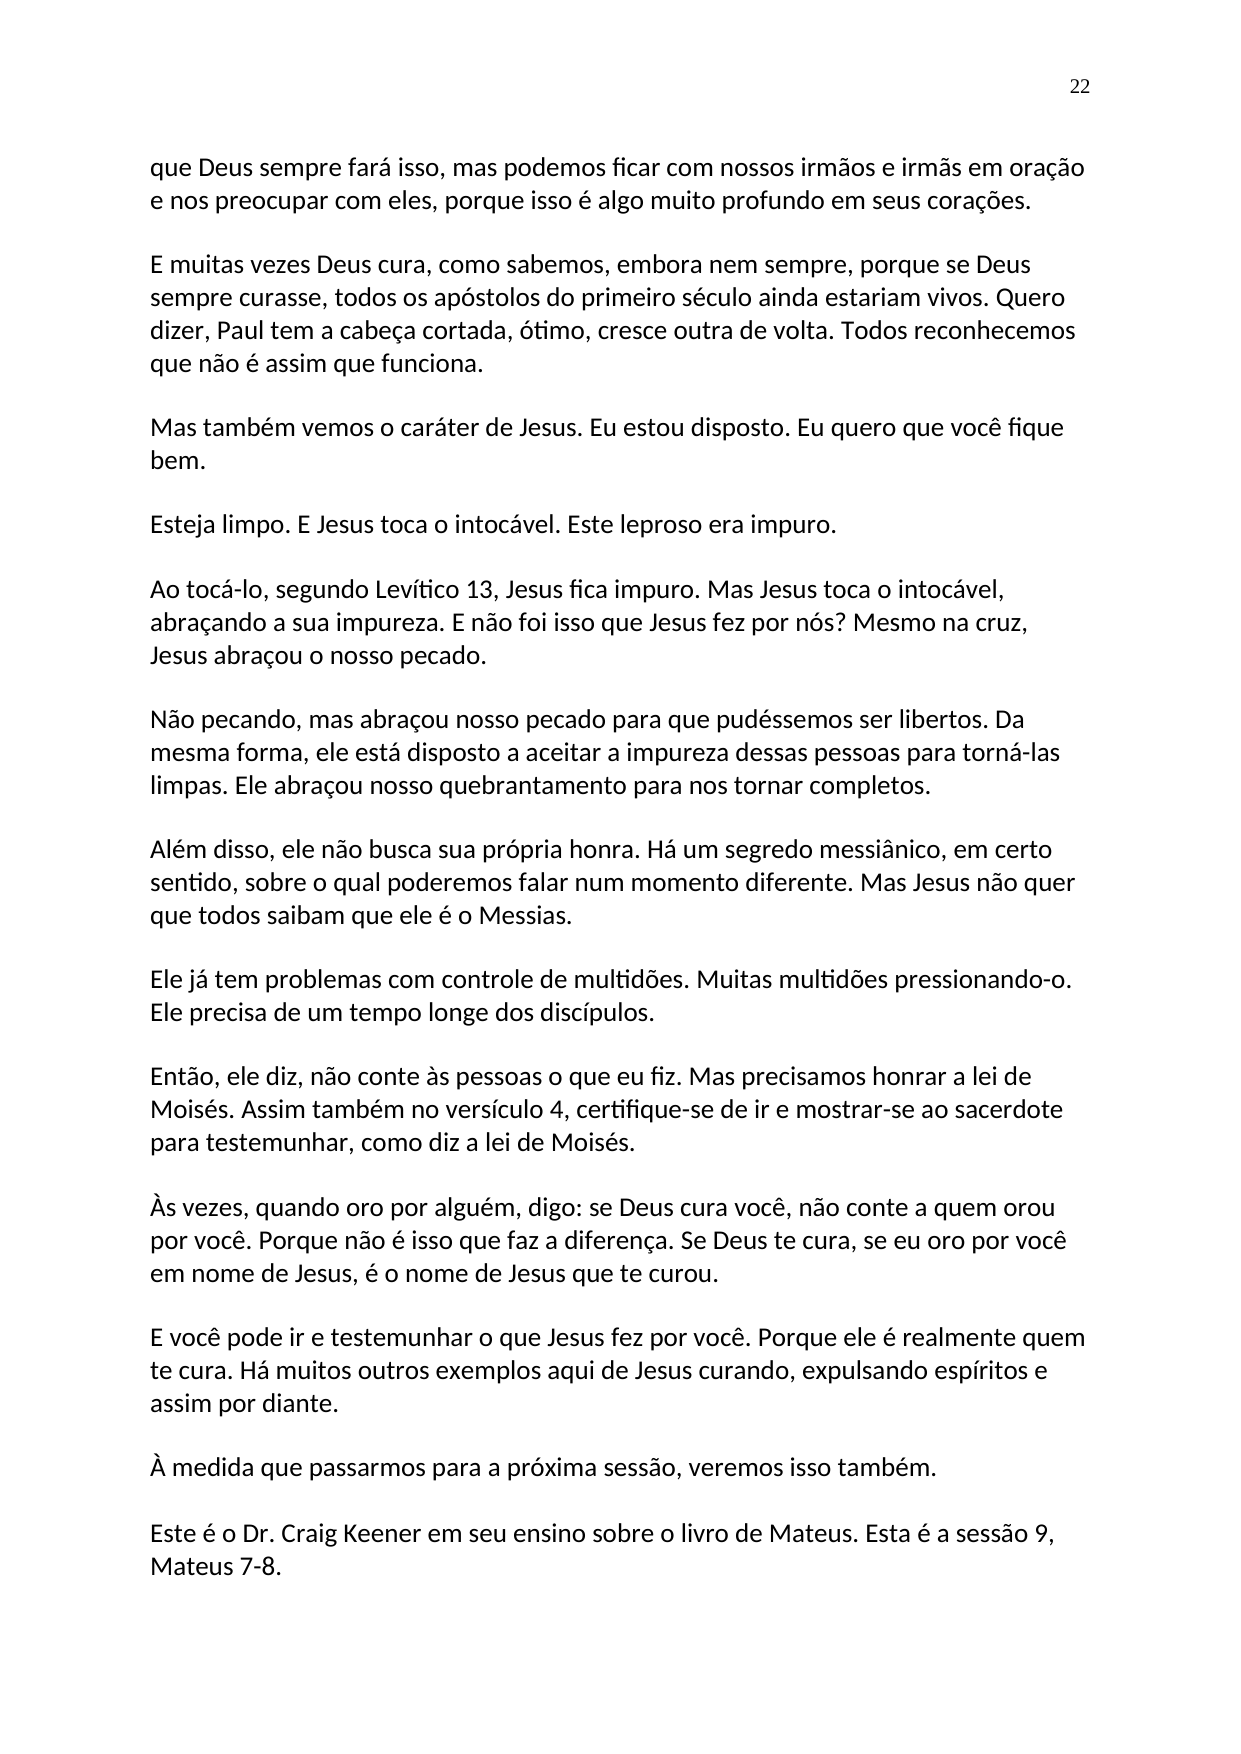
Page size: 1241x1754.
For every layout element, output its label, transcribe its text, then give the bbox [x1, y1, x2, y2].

text À medida que passarmos para a próxima sessão, veremos isso também. [150, 1450, 1090, 1483]
text Às vezes, quando oro por alguém, digo: se Deus cura você, não conte a quem orou por você. Porque não é isso que faz a diferença. Se Deus te cura, se eu oro por você em nome de Jesus, é o nome de Jesus que te curou. [150, 1190, 1090, 1289]
text Ele já tem problemas com controle de multidões. Muitas multidões pressionando-o. Ele precisa de um tempo longe dos discípulos. [150, 962, 1090, 1028]
text Além disso, ele não busca sua própria honra. Há um segredo messiânico, em certo sentido, sobre o qual poderemos falar num momento diferente. Mas Jesus não quer que todos saibam que ele é o Messias. [150, 832, 1090, 931]
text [150, 150, 1090, 216]
text Ao tocá-lo, segundo Levítico 13, Jesus fica impuro. Mas Jesus toca o intocável, abraçando a sua impureza. E não foi isso que Jesus fez por nós? Mesmo na cruz, Jesus abraçou o nosso pecado. [150, 572, 1090, 671]
text Então, ele diz, não conte às pessoas o que eu fiz. Mas precisamos honrar a lei de Moisés. Assim também no versículo 4, certifique-se de ir e mostrar-se ao sacerdote para testemunhar, como diz a lei de Moisés. [150, 1059, 1090, 1159]
text E você pode ir e testemunhar o que Jesus fez por você. Porque ele é realmente quem te cura. Há muitos outros exemplos aqui de Jesus curando, expulsando espíritos e assim por diante. [150, 1320, 1090, 1419]
text Mas também vemos o caráter de Jesus. Eu estou disposto. Eu quero que você fique bem. [150, 410, 1090, 476]
text E muitas vezes Deus cura, como sabemos, embora nem sempre, porque se Deus sempre curasse, todos os apóstolos do primeiro século ainda estariam vivos. Quero dizer, Paul tem a cabeça cortada, ótimo, cresce outra de volta. Todos reconhecemos que não é assim que funciona. [150, 247, 1090, 379]
text Não pecando, mas abraçou nosso pecado para que pudéssemos ser libertos. Da mesma forma, ele está disposto a aceitar a impureza dessas pessoas para torná-las limpas. Ele abraçou nosso quebrantamento para nos tornar completos. [150, 702, 1090, 801]
text Esteja limpo. E Jesus toca o intocável. Este leproso era impuro. [150, 508, 1090, 541]
text Este é o Dr. Craig Keener em seu ensino sobre o livro de Mateus. Esta é a sessão 9, Mateus 7-8. [150, 1516, 1090, 1582]
